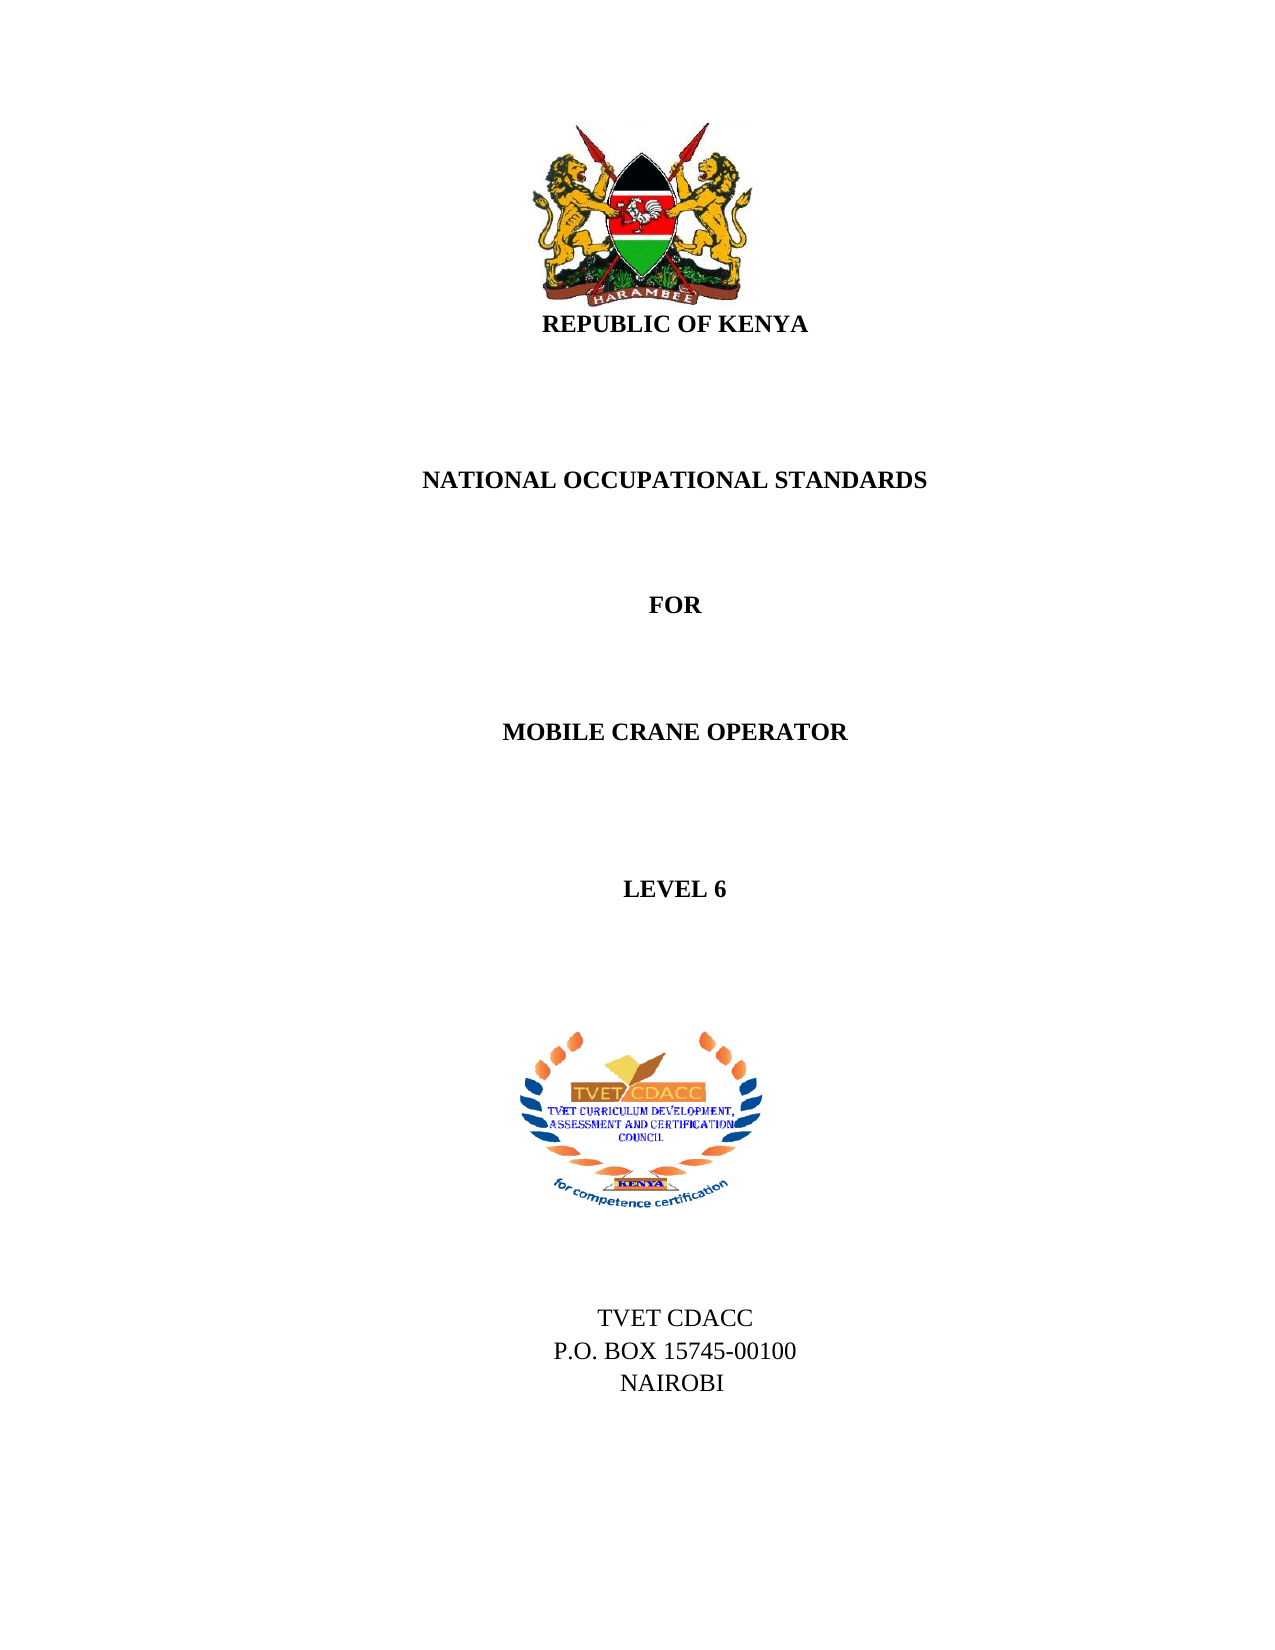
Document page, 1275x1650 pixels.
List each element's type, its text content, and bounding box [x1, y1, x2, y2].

picture [517, 1030, 764, 1209]
text NAIROBI [187, 1368, 1087, 1397]
text LEVEL 6 [623, 874, 1087, 903]
text REPUBLIC OF KENYA [542, 309, 1087, 338]
text FOR [649, 591, 1087, 619]
text MOBILE CRANE OPERATOR [502, 717, 1087, 746]
picture [528, 122, 753, 307]
text NATIONAL OCCUPATIONAL STANDARDS [422, 466, 1087, 494]
text P.O. BOX 15745-00100 [553, 1336, 1087, 1365]
text TVET CDACC [597, 1303, 1087, 1332]
